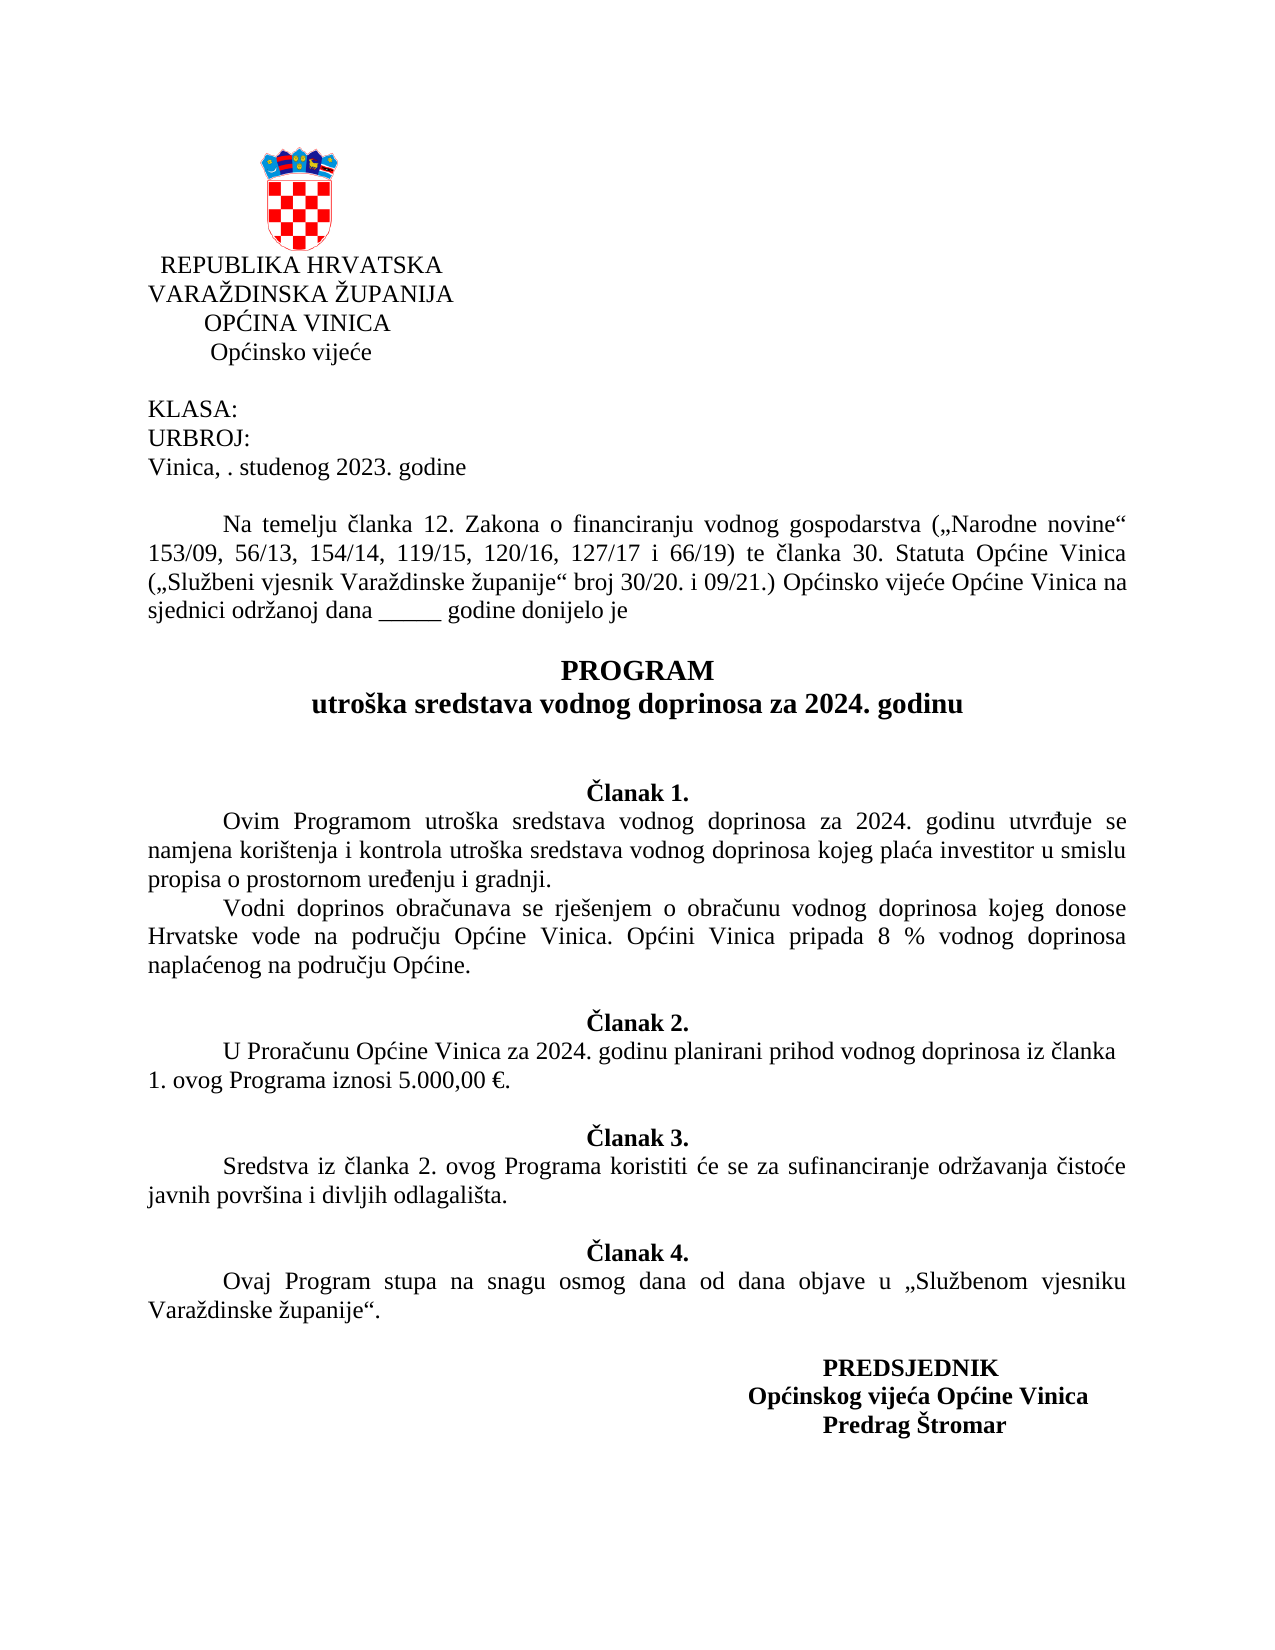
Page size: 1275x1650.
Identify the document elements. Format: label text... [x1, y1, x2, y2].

text Članak 1. [148, 778, 1127, 806]
text PREDSJEDNIK [185, 1353, 1127, 1381]
text Članak 4. [148, 1238, 1127, 1266]
text Predrag Štromar [148, 1410, 1127, 1439]
text Općinsko vijeće [148, 337, 1127, 366]
text VARAŽDINSKA ŽUPANIJA [148, 279, 1127, 308]
text U Proračunu Općine Vinica za 2024. godinu planirani prihod vodnog doprinosa iz članka 1. ovog Programa iznosi 5.000,00 €. [148, 1036, 1127, 1094]
text REPUBLIKA HRVATSKA [148, 251, 1127, 279]
text Ovaj Program stupa na snagu osmog dana od dana objave u „Službenom vjesniku Varaždinske županije“. [148, 1266, 1127, 1324]
text Na temelju članka 12. Zakona o financiranju vodnog gospodarstva („Narodne novine“ 153/09, 56/13, 154/14, 119/15, 120/16, 127/17 i 66/19) te članka 30. Statuta Općine Vinica („Službeni vjesnik Varaždinske županije“ broj 30/20. i 09/21.) Općinsko vijeće Općine Vinica na sjednici održanoj dana _____ godine donijelo je [148, 509, 1127, 624]
text Članak 3. [148, 1123, 1127, 1151]
text KLASA: [148, 394, 1127, 423]
text Članak 2. [148, 1008, 1127, 1036]
text Vodni doprinos obračunava se rješenjem o obračunu vodnog doprinosa kojeg donose Hrvatske vode na području Općine Vinica. Općini Vinica pripada 8 % vodnog doprinosa naplaćenog na području Općine. [148, 893, 1127, 979]
text Sredstva iz članka 2. ovog Programa koristiti će se za sufinanciranje održavanja čistoće javnih površina i divljih odlagališta. [148, 1151, 1127, 1209]
text OPĆINA VINICA [148, 308, 1127, 337]
text URBROJ: [148, 423, 1127, 452]
text Vinica, . studenog 2023. godine [148, 452, 1127, 481]
text Ovim Programom utroška sredstava vodnog doprinosa za 2024. godinu utvrđuje se namjena korištenja i kontrola utroška sredstava vodnog doprinosa kojeg plaća investitor u smislu propisa o prostornom uređenju i gradnji. [148, 806, 1127, 893]
text Općinskog vijeća Općine Vinica [148, 1381, 1127, 1410]
picture [260, 147, 338, 251]
text PROGRAM [148, 653, 1127, 687]
text utroška sredstava vodnog doprinosa za 2024. godinu [148, 687, 1127, 720]
